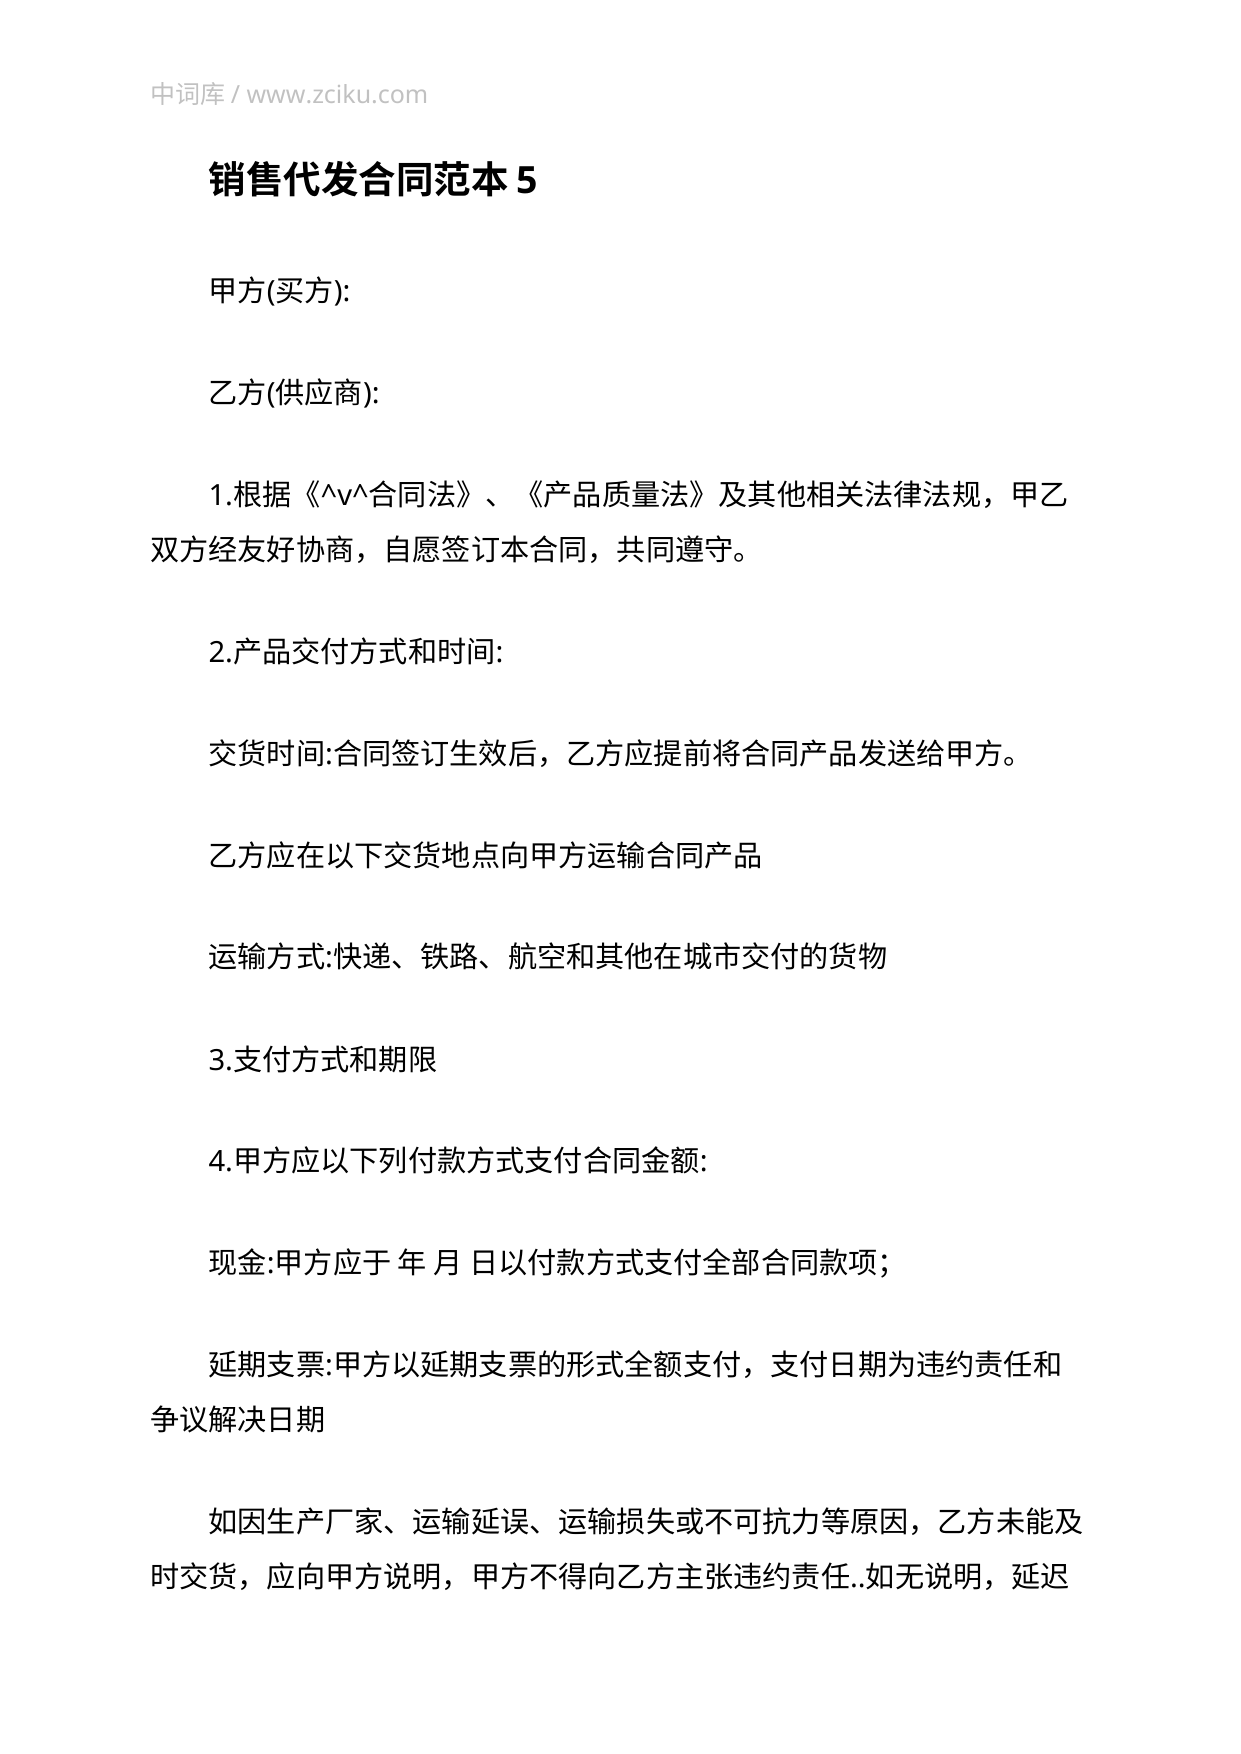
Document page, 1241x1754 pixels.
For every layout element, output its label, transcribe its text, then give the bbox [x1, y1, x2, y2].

text 甲方(买方): [150, 268, 1090, 310]
text 交货时间:合同签订生效后，乙方应提前将合同产品发送给甲方。 [150, 730, 1090, 773]
text 4.甲方应以下列付款方式支付合同金额: [150, 1138, 1090, 1180]
text 1.根据《^v^合同法》、《产品质量法》及其他相关法律法规，甲乙双方经友好协商，自愿签订本合同，共同遵守。 [150, 472, 1090, 569]
text 销售代发合同范本5 [150, 150, 1090, 204]
text 3.支付方式和期限 [150, 1036, 1090, 1078]
text 运输方式:快递、铁路、航空和其他在城市交付的货物 [150, 934, 1090, 976]
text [150, 1499, 1090, 1596]
text 现金:甲方应于 年 月 日以付款方式支付全部合同款项； [150, 1240, 1090, 1282]
text 延期支票:甲方以延期支票的形式全额支付，支付日期为违约责任和争议解决日期 [150, 1342, 1090, 1439]
text 乙方(供应商): [150, 369, 1090, 412]
text 乙方应在以下交货地点向甲方运输合同产品 [150, 832, 1090, 874]
text 2.产品交付方式和时间: [150, 628, 1090, 671]
